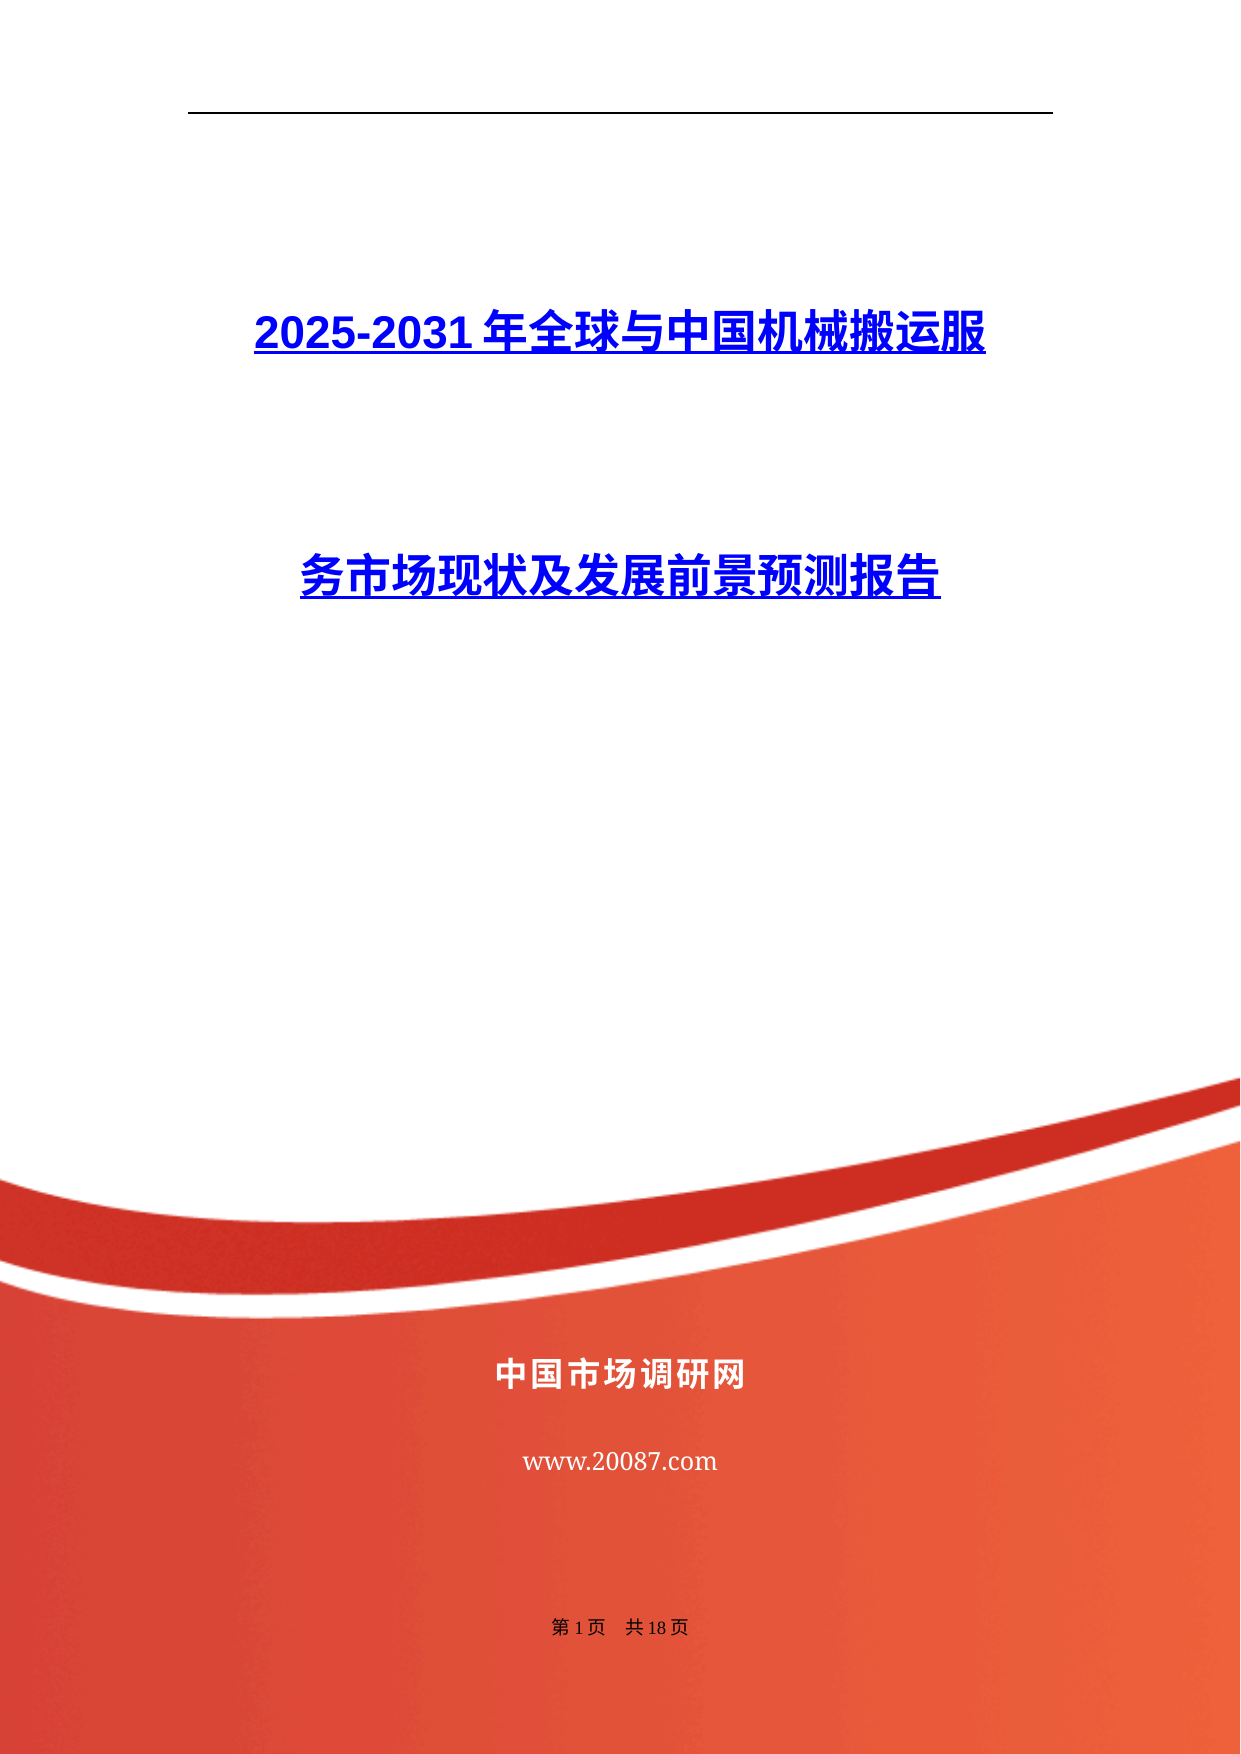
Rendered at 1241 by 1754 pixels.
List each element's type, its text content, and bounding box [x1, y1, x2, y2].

text www.20087.com [187, 1428, 1053, 1493]
picture [0, 1006, 1241, 1754]
table_header 2025-2031年全球与中国机械搬运服务市场现状及发展前景预测报告 [188, 207, 1053, 773]
subtitle 中国市场调研网 [187, 1339, 1053, 1404]
